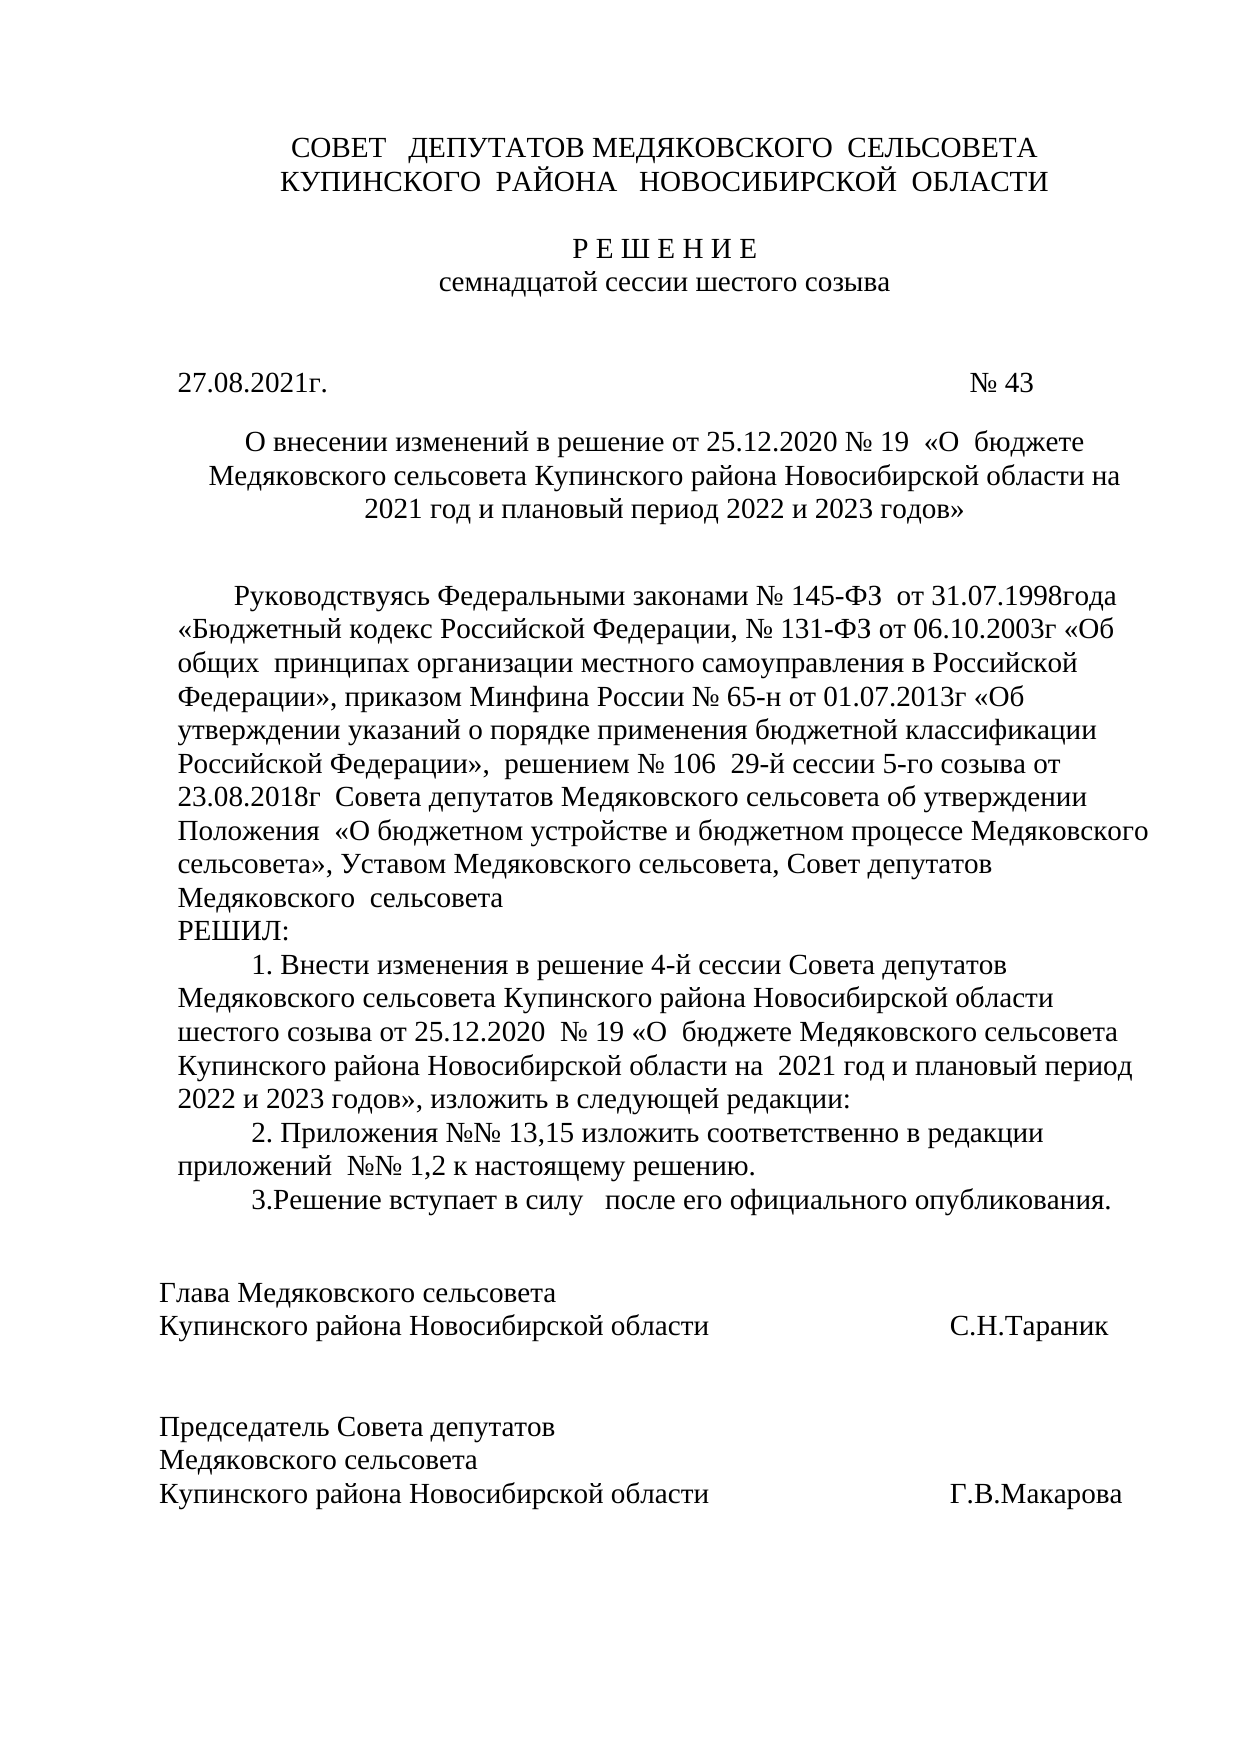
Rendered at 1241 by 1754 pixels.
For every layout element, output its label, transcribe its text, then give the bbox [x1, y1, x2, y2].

text 2. Приложения №№ 13,15 изложить соответственно в редакции приложений №№ 1,2 к настоящему решению. [177, 1115, 1152, 1182]
text СОВЕТ ДЕПУТАТОВ МЕДЯКОВСКОГО СЕЛЬСОВЕТА [177, 130, 1152, 164]
text РЕШИЛ: [177, 913, 1152, 947]
text 27.08.2021г. № 43 [177, 365, 1152, 398]
text Руководствуясь Федеральными законами № 145-ФЗ от 31.07.1998года «Бюджетный кодекс Российской Федерации, № 131-ФЗ от 06.10.2003г «Об общих принципах организации местного самоуправления в Российской Федерации», приказом Минфина России № 65-н от 01.07.2013г «Об утверждении указаний о порядке применения бюджетной классификации Российской Федерации», решением № 106 29-й сессии 5-го созыва от 23.08.2018г Совета депутатов Медяковского сельсовета об утверждении Положения «О бюджетном устройстве и бюджетном процессе Медяковского сельсовета», Уставом Медяковского сельсовета, Совет депутатов Медяковского сельсовета [177, 578, 1152, 913]
text 1. Внести изменения в решение 4-й сессии Совета депутатов Медяковского сельсовета Купинского района Новосибирской области шестого созыва от 25.12.2020 № 19 «О бюджете Медяковского сельсовета Купинского района Новосибирской области на 2021 год и плановый период 2022 и 2023 годов», изложить в следующей редакции: [177, 947, 1152, 1115]
text О внесении изменений в решение от 25.12.2020 № 19 «О бюджете Медяковского сельсовета Купинского района Новосибирской области на 2021 год и плановый период 2022 и 2023 годов» [177, 424, 1152, 525]
text 3.Решение вступает в силу после его официального опубликования. [177, 1182, 1152, 1215]
text семнадцатой сессии шестого созыва [177, 264, 1152, 298]
text Р Е Ш Е Н И Е [177, 231, 1152, 264]
text КУПИНСКОГО РАЙОНА НОВОСИБИРСКОЙ ОБЛАСТИ [177, 164, 1152, 197]
table_header Глава Медяковского сельсовета Купинского района Новосибирской области С.Н.Тараник Председатель Совета депутатов Медяковского сельсовета Купинского района Новосибирской области Г.В.Макарова [148, 1275, 1168, 1629]
